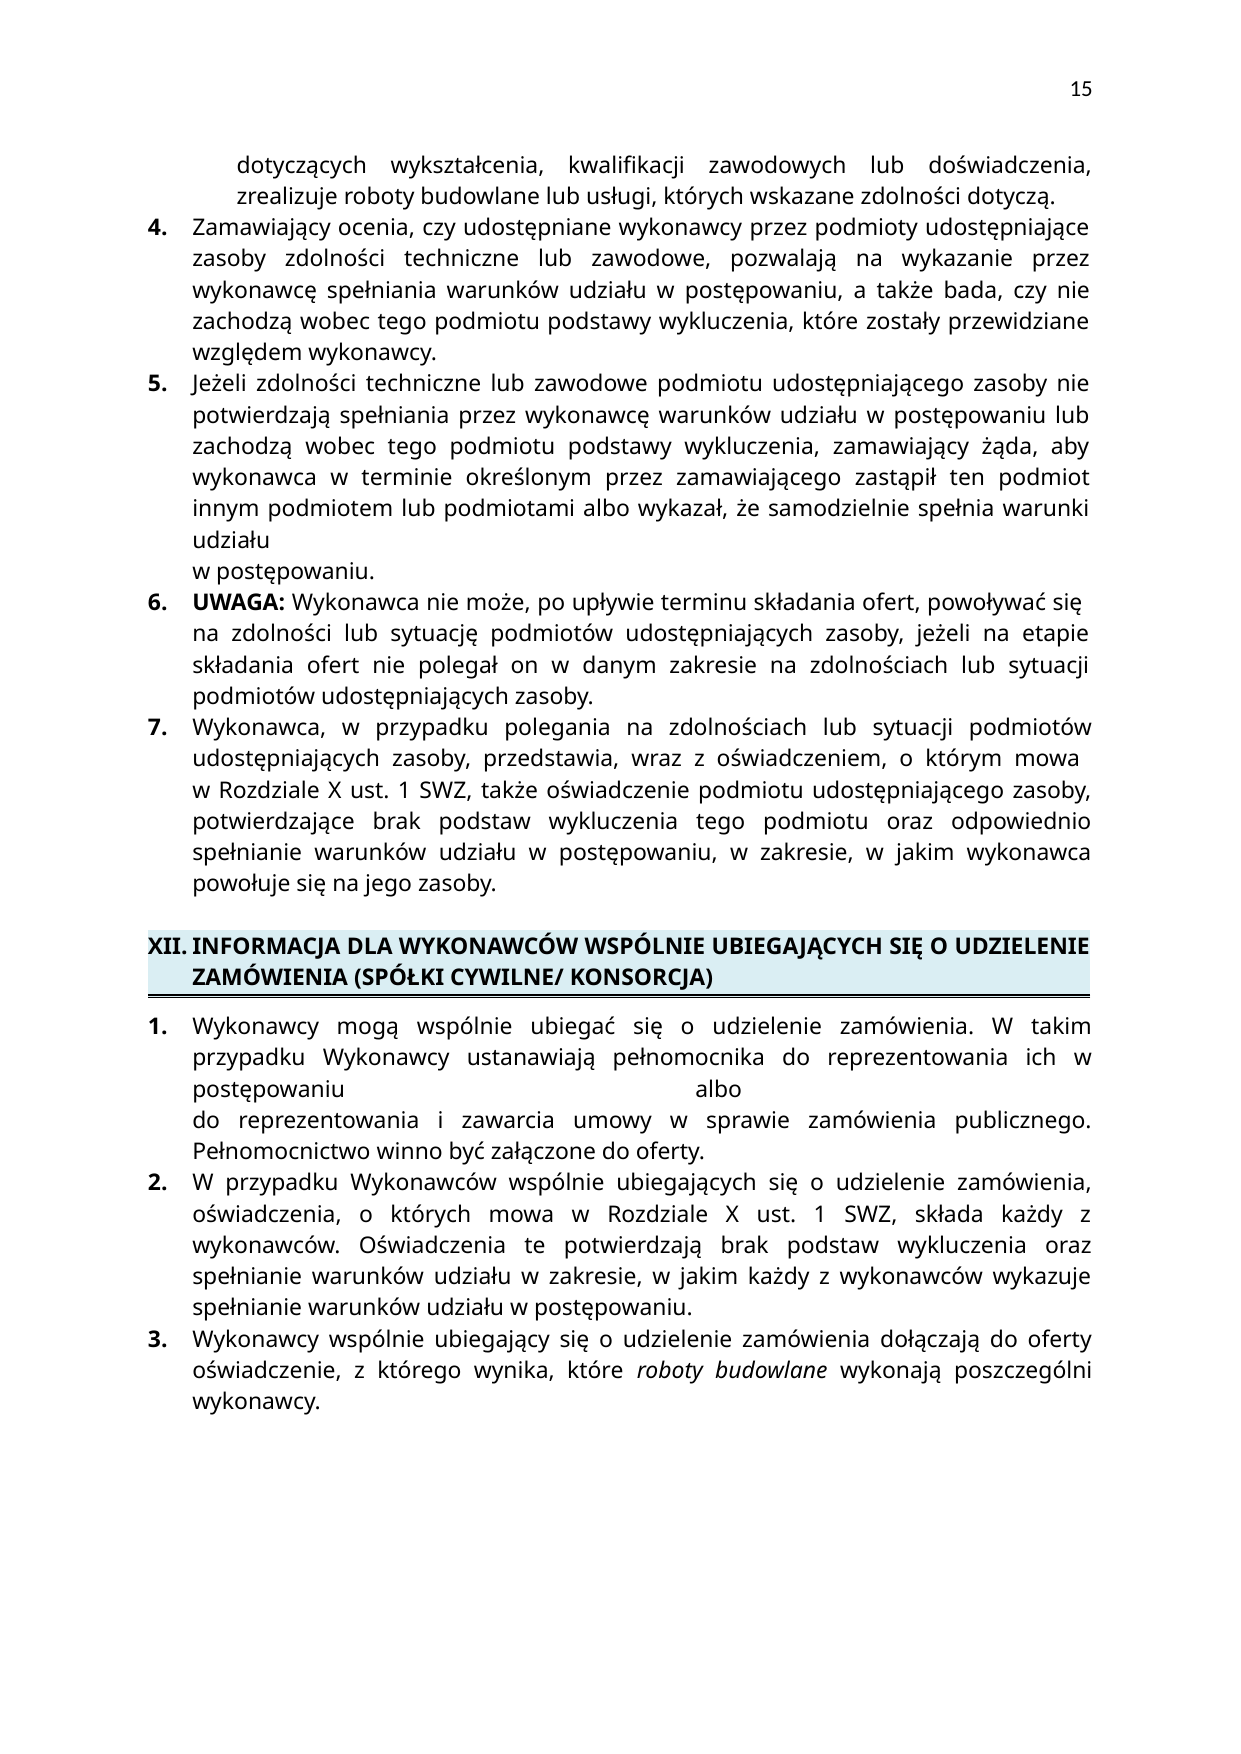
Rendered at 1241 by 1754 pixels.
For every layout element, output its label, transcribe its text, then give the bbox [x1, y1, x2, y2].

list Jeżeli zdolności techniczne lub zawodowe podmiotu udostępniającego zasoby nie potwierdzają spełniania przez wykonawcę warunków udziału w postępowaniu lub zachodzą wobec tego podmiotu podstawy wykluczenia, zamawiający żąda, aby wykonawca w terminie określonym przez zamawiającego zastąpił ten podmiot innym podmiotem lub podmiotami albo wykazał, że samodzielnie spełnia warunki udziału w postępowaniu. [148, 367, 1090, 586]
list W przypadku Wykonawców wspólnie ubiegających się o udzielenie zamówienia, oświadczenia, o których mowa w Rozdziale X ust. 1 SWZ, składa każdy z wykonawców. Oświadczenia te potwierdzają brak podstaw wykluczenia oraz spełnianie warunków udziału w zakresie, w jakim każdy z wykonawców wykazuje spełnianie warunków udziału w postępowaniu. [148, 1166, 1092, 1323]
list UWAGA: Wykonawca nie może, po upływie terminu składania ofert, powoływać się na zdolności lub sytuację podmiotów udostępniających zasoby, jeżeli na etapie składania ofert nie polegał on w danym zakresie na zdolnościach lub sytuacji podmiotów udostępniających zasoby. [148, 586, 1090, 711]
list Wykonawca, w przypadku polegania na zdolnościach lub sytuacji podmiotów udostępniających zasoby, przedstawia, wraz z oświadczeniem, o którym mowa w Rozdziale X ust. 1 SWZ, także oświadczenie podmiotu udostępniającego zasoby, potwierdzające brak podstaw wykluczenia tego podmiotu oraz odpowiednio spełnianie warunków udziału w postępowaniu, w zakresie, w jakim wykonawca powołuje się na jego zasoby. [148, 711, 1092, 899]
list Wykonawcy wspólnie ubiegający się o udzielenie zamówienia dołączają do oferty oświadczenie, z którego wynika, które roboty budowlane wykonają poszczególni wykonawcy. [148, 1323, 1092, 1416]
list INFORMACJA DLA WYKONAWCÓW WSPÓLNIE UBIEGAJĄCYCH SIĘ O UDZIELENIE ZAMÓWIENIA (SPÓŁKI CYWILNE/ KONSORCJA) [148, 930, 1090, 994]
list Zamawiający ocenia, czy udostępniane wykonawcy przez podmioty udostępniające zasoby zdolności techniczne lub zawodowe, pozwalają na wykazanie przez wykonawcę spełniania warunków udziału w postępowaniu, a także bada, czy nie zachodzą wobec tego podmiotu podstawy wykluczenia, które zostały przewidziane względem wykonawcy. [148, 211, 1090, 367]
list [199, 149, 1092, 211]
list Wykonawcy mogą wspólnie ubiegać się o udzielenie zamówienia. W takim przypadku Wykonawcy ustanawiają pełnomocnika do reprezentowania ich w postępowaniu albo do reprezentowania i zawarcia umowy w sprawie zamówienia publicznego. Pełnomocnictwo winno być załączone do oferty. [148, 1010, 1092, 1166]
